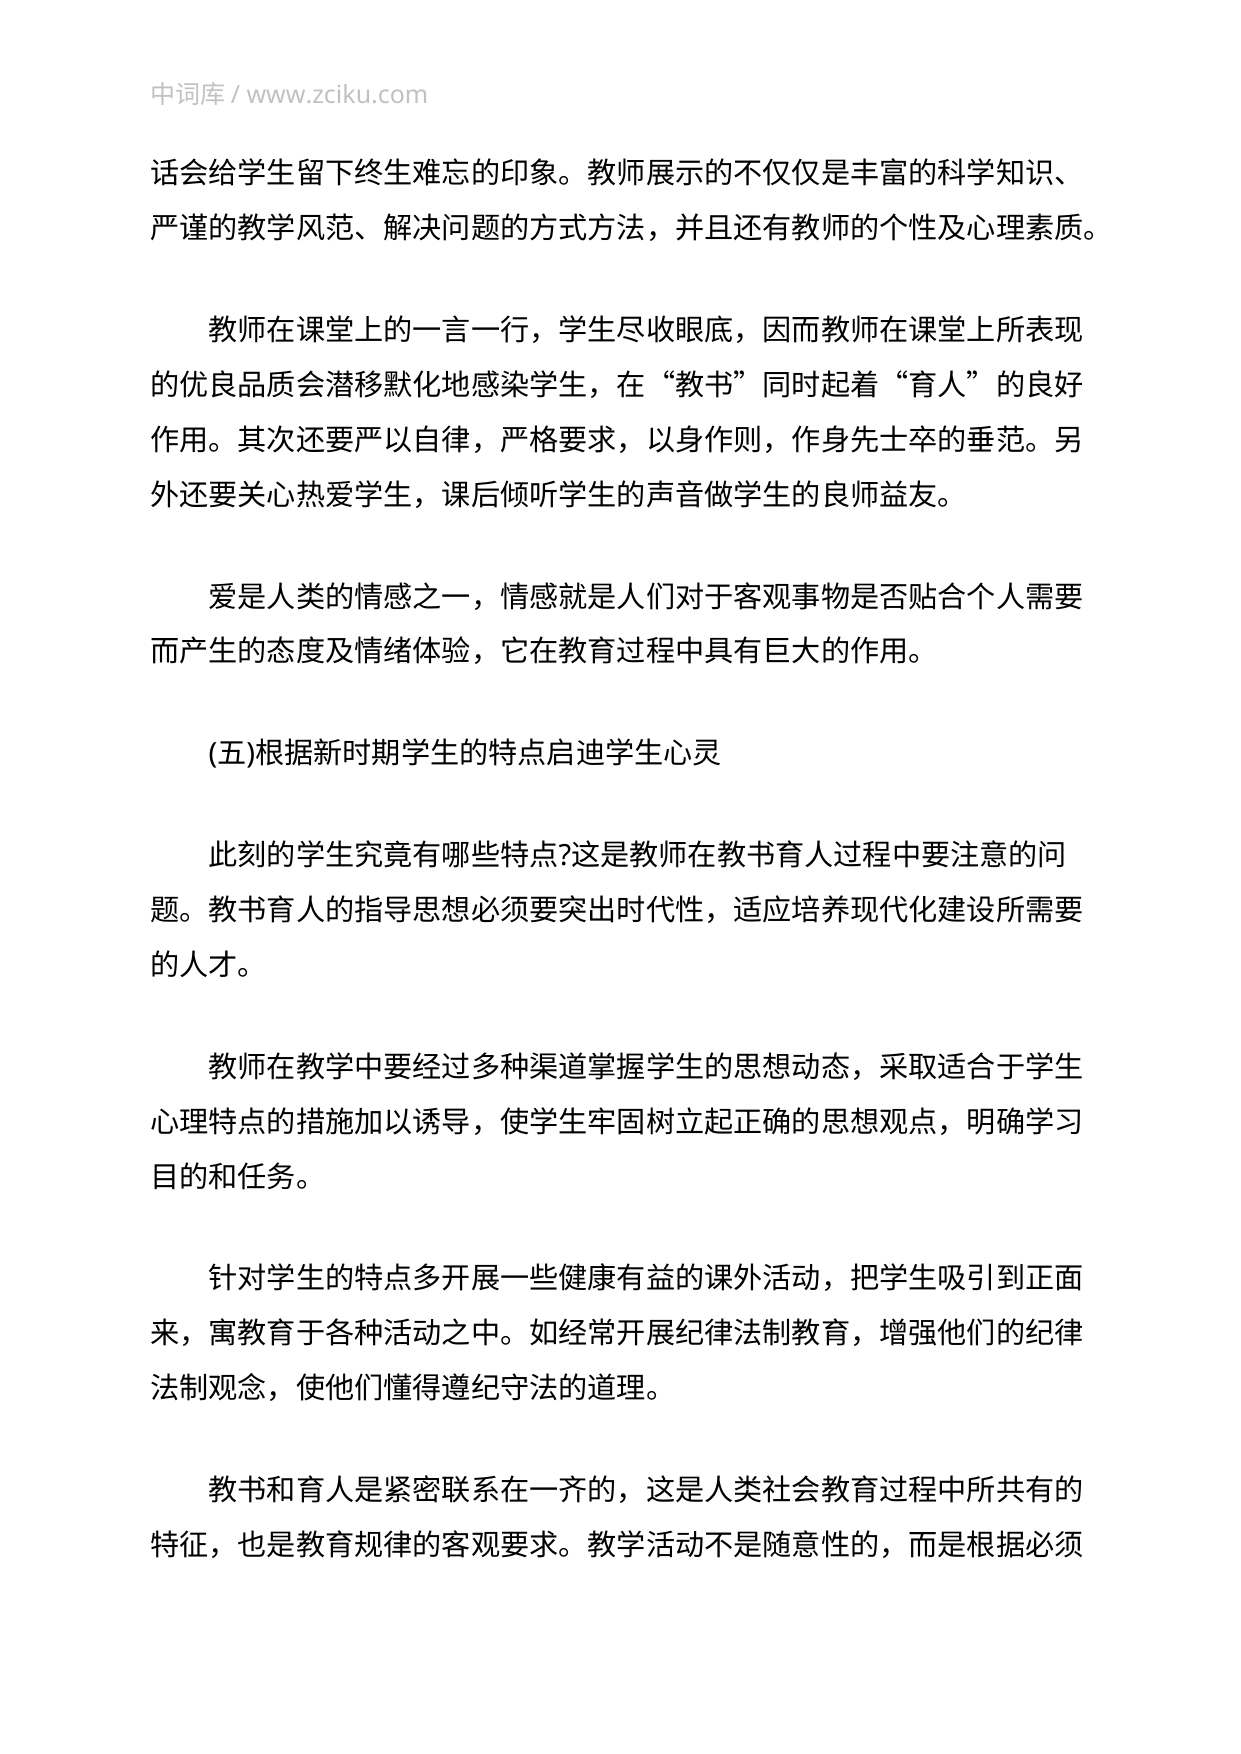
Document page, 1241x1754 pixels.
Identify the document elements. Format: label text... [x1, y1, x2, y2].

text 教师在课堂上的一言一行，学生尽收眼底，因而教师在课堂上所表现的优良品质会潜移默化地感染学生，在“教书”同时起着“育人”的良好作用。其次还要严以自律，严格要求，以身作则，作身先士卒的垂范。另外还要关心热爱学生，课后倾听学生的声音做学生的良师益友。 [150, 307, 1090, 514]
text 针对学生的特点多开展一些健康有益的课外活动，把学生吸引到正面来，寓教育于各种活动之中。如经常开展纪律法制教育，增强他们的纪律法制观念，使他们懂得遵纪守法的道理。 [150, 1255, 1090, 1407]
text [150, 1467, 1090, 1564]
text (五)根据新时期学生的特点启迪学生心灵 [150, 730, 1090, 772]
text 爱是人类的情感之一，情感就是人们对于客观事物是否贴合个人需要而产生的态度及情绪体验，它在教育过程中具有巨大的作用。 [150, 573, 1090, 670]
text 教师在教学中要经过多种渠道掌握学生的思想动态，采取适合于学生心理特点的措施加以诱导，使学生牢固树立起正确的思想观点，明确学习目的和任务。 [150, 1043, 1090, 1196]
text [150, 150, 1090, 247]
text 此刻的学生究竟有哪些特点?这是教师在教书育人过程中要注意的问题。教书育人的指导思想必须要突出时代性，适应培养现代化建设所需要的人才。 [150, 832, 1090, 984]
